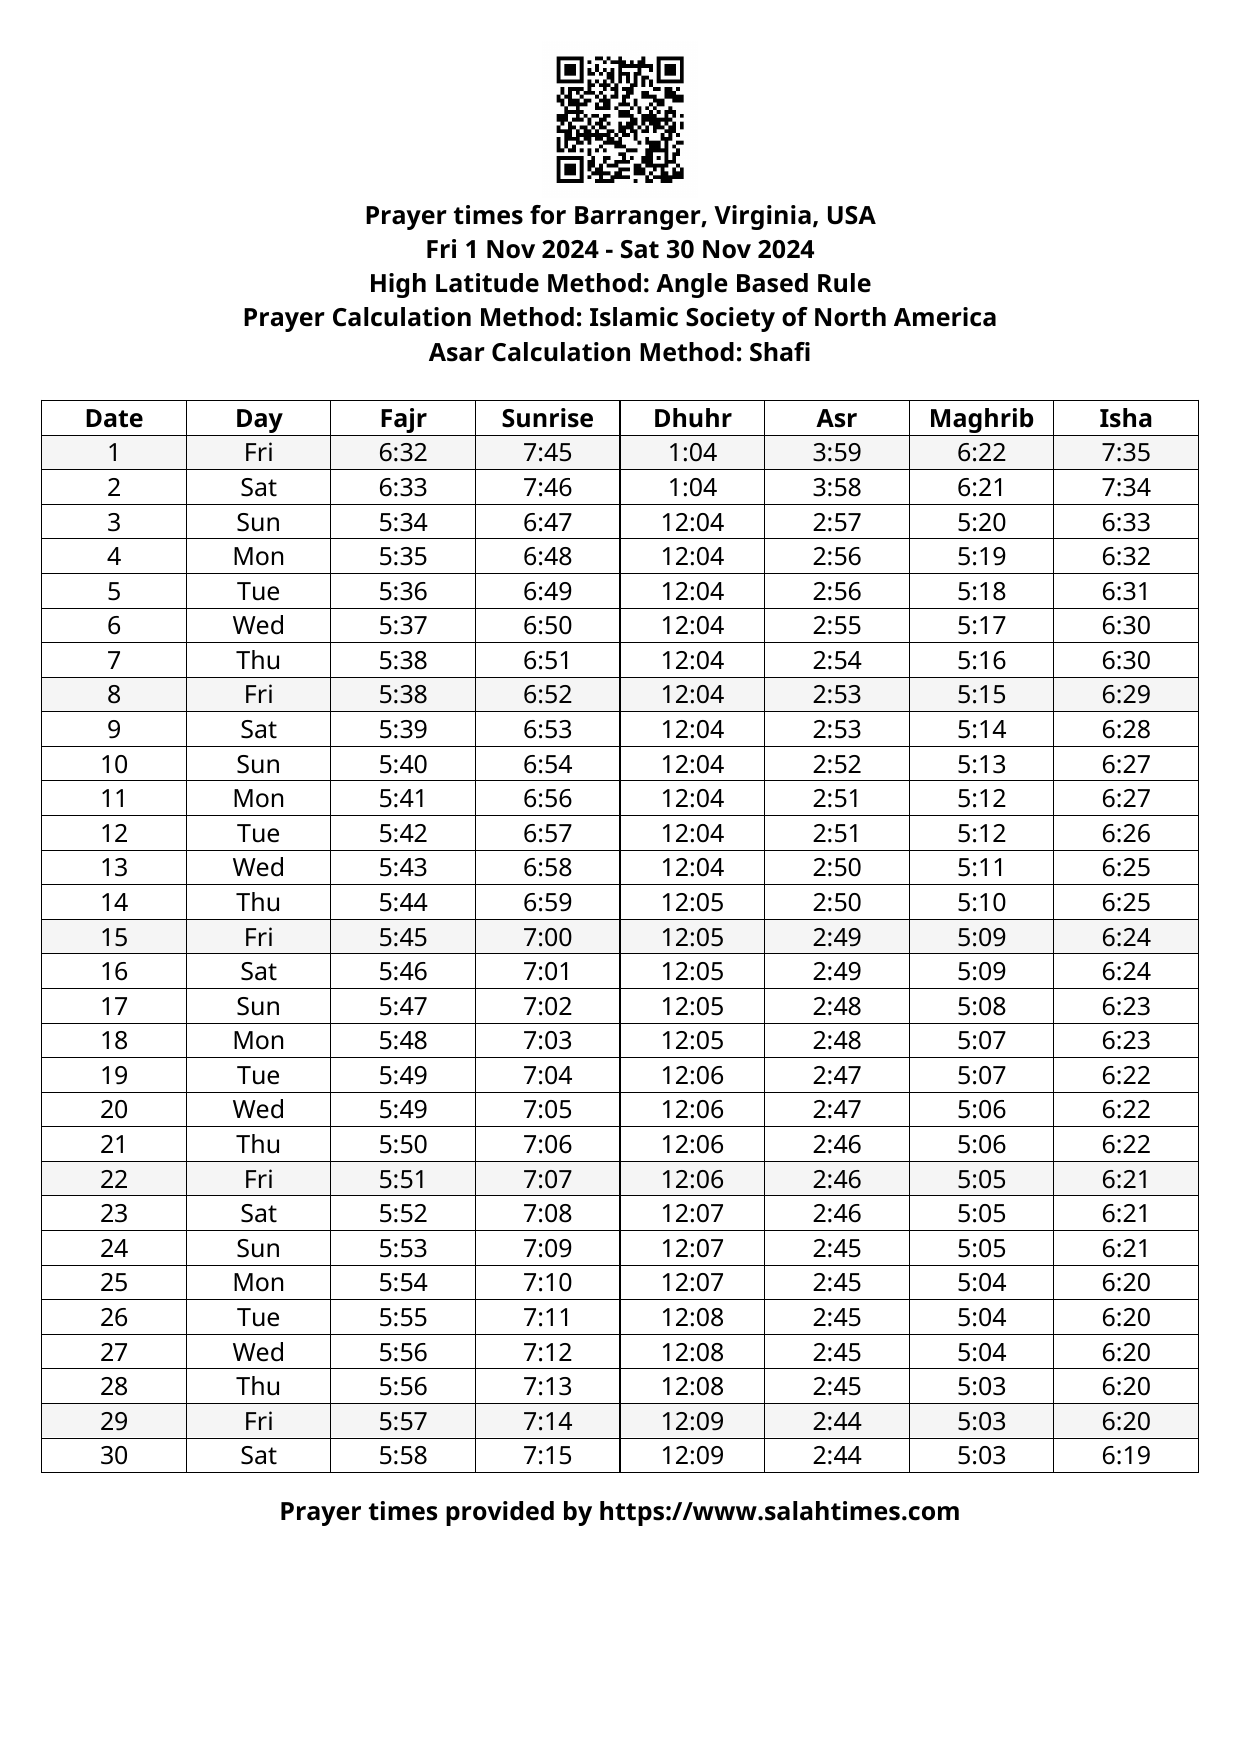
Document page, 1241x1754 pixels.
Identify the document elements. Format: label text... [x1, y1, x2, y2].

table_cell 6:19 [1054, 1439, 1198, 1472]
table_cell 21 [42, 1127, 186, 1161]
table_cell Fri [187, 436, 330, 469]
table_header Day [187, 401, 330, 434]
table_cell 6:58 [476, 851, 619, 884]
table_cell 2:45 [765, 1266, 909, 1299]
table_cell 5:03 [910, 1404, 1053, 1437]
table_cell 5:04 [910, 1335, 1053, 1368]
table_cell Sat [187, 470, 330, 504]
table_cell 7:02 [476, 989, 619, 1022]
table_cell Fri [187, 1404, 330, 1437]
table_cell 5:05 [910, 1196, 1053, 1230]
table_cell Fri [187, 920, 330, 953]
table_cell 5:46 [331, 954, 475, 988]
table_cell 5:06 [910, 1127, 1053, 1161]
table_cell Tue [187, 574, 330, 607]
table_cell 9 [42, 712, 186, 746]
table_cell 2:49 [765, 954, 909, 988]
table_cell 10 [42, 747, 186, 780]
table_cell 2:45 [765, 1231, 909, 1264]
table_header Dhuhr [621, 401, 764, 434]
table_cell 6:20 [1054, 1335, 1198, 1368]
table_cell 7:13 [476, 1369, 619, 1403]
table_cell 27 [42, 1335, 186, 1368]
table_cell 7:06 [476, 1127, 619, 1161]
table_cell 6:30 [1054, 643, 1198, 677]
table_cell 12:04 [621, 643, 764, 677]
text Prayer times for Barranger, Virginia, USA [42, 198, 1198, 232]
table_cell Sun [187, 1231, 330, 1264]
table_cell 12:05 [621, 920, 764, 953]
table_cell 12:04 [621, 678, 764, 711]
table_cell 6:33 [1054, 505, 1198, 538]
table_cell 6:48 [476, 539, 619, 573]
table_cell 5:08 [910, 989, 1053, 1022]
table_cell 5:06 [910, 1093, 1053, 1126]
text Fri 1 Nov 2024 - Sat 30 Nov 2024 [42, 232, 1198, 266]
table_cell 12:05 [621, 954, 764, 988]
table_cell 2:46 [765, 1162, 909, 1195]
text Prayer Calculation Method: Islamic Society of North America [42, 300, 1198, 334]
text Asar Calculation Method: Shafi [42, 334, 1198, 368]
table_cell 6:53 [476, 712, 619, 746]
table_cell 5:57 [331, 1404, 475, 1437]
table_cell 7:12 [476, 1335, 619, 1368]
table_cell 5:44 [331, 885, 475, 919]
table_cell Wed [187, 609, 330, 642]
table_cell 6:21 [910, 470, 1053, 504]
table_cell 5:37 [331, 609, 475, 642]
table_header Maghrib [910, 401, 1053, 434]
table_cell 7:05 [476, 1093, 619, 1126]
table_cell 23 [42, 1196, 186, 1230]
table_cell 5:47 [331, 989, 475, 1022]
table_cell 2:49 [765, 920, 909, 953]
table_cell 5:12 [910, 816, 1053, 849]
table_cell 5 [42, 574, 186, 607]
table_cell Mon [187, 1024, 330, 1057]
table_cell 6:20 [1054, 1266, 1198, 1299]
table_cell 1:04 [621, 436, 764, 469]
table_cell 12:08 [621, 1369, 764, 1403]
table_cell 2:46 [765, 1196, 909, 1230]
table_cell 6:26 [1054, 816, 1198, 849]
table_header Sunrise [476, 401, 619, 434]
table_cell 7:15 [476, 1439, 619, 1472]
table_cell 2:50 [765, 851, 909, 884]
table_cell 5:52 [331, 1196, 475, 1230]
table_cell 5:35 [331, 539, 475, 573]
table_cell 7:04 [476, 1058, 619, 1092]
table_cell 6:21 [1054, 1196, 1198, 1230]
table_cell Thu [187, 885, 330, 919]
table_cell 5:04 [910, 1300, 1053, 1334]
table_header Isha [1054, 401, 1198, 434]
table_cell 5:20 [910, 505, 1053, 538]
table_cell 6:24 [1054, 920, 1198, 953]
table_cell 5:34 [331, 505, 475, 538]
table_cell Sat [187, 712, 330, 746]
table_cell 12:07 [621, 1196, 764, 1230]
table_cell 13 [42, 851, 186, 884]
table_header Asr [765, 401, 909, 434]
table_cell 5:39 [331, 712, 475, 746]
table_cell 6:27 [1054, 781, 1198, 815]
table_cell 15 [42, 920, 186, 953]
table_cell Wed [187, 1335, 330, 1368]
table_cell 2:55 [765, 609, 909, 642]
table_cell 2:51 [765, 816, 909, 849]
table_cell 2:44 [765, 1404, 909, 1437]
table_cell 30 [42, 1439, 186, 1472]
table_cell 5:19 [910, 539, 1053, 573]
table_cell 2:44 [765, 1439, 909, 1472]
table_cell 2:53 [765, 678, 909, 711]
table_cell 5:58 [331, 1439, 475, 1472]
table_cell 12:07 [621, 1231, 764, 1264]
table_cell 5:04 [910, 1266, 1053, 1299]
table_cell Wed [187, 851, 330, 884]
table_cell Tue [187, 1058, 330, 1092]
table_cell 2:48 [765, 1024, 909, 1057]
table_cell 2:46 [765, 1127, 909, 1161]
table_cell Mon [187, 1266, 330, 1299]
table_cell 7:07 [476, 1162, 619, 1195]
table_cell 5:40 [331, 747, 475, 780]
table_cell 5:49 [331, 1093, 475, 1126]
table_cell 5:45 [331, 920, 475, 953]
table_cell 6:33 [331, 470, 475, 504]
picture [542, 41, 699, 198]
table_cell 26 [42, 1300, 186, 1334]
table_cell 20 [42, 1093, 186, 1126]
table_cell 6:52 [476, 678, 619, 711]
table_cell 12:04 [621, 781, 764, 815]
table_cell 5:11 [910, 851, 1053, 884]
table_cell 5:55 [331, 1300, 475, 1334]
table_cell Mon [187, 539, 330, 573]
table_cell 5:16 [910, 643, 1053, 677]
table_cell 29 [42, 1404, 186, 1437]
table_cell Thu [187, 1369, 330, 1403]
table_cell 12:05 [621, 989, 764, 1022]
table_cell 5:36 [331, 574, 475, 607]
table_cell 5:12 [910, 781, 1053, 815]
table_cell 6:21 [1054, 1162, 1198, 1195]
table_cell 6:20 [1054, 1404, 1198, 1437]
table_cell 5:14 [910, 712, 1053, 746]
table_cell Fri [187, 1162, 330, 1195]
table_cell 7:45 [476, 436, 619, 469]
table_cell 6:20 [1054, 1369, 1198, 1403]
table_cell 12:04 [621, 505, 764, 538]
table_header Date [42, 401, 186, 434]
table_cell 2:56 [765, 574, 909, 607]
table_cell 5:56 [331, 1335, 475, 1368]
table_cell 3:59 [765, 436, 909, 469]
table_cell Tue [187, 816, 330, 849]
table_cell 12:04 [621, 712, 764, 746]
table_cell 28 [42, 1369, 186, 1403]
table_cell 6:59 [476, 885, 619, 919]
table_cell Sun [187, 505, 330, 538]
table_cell 2:47 [765, 1058, 909, 1092]
table_cell 12:04 [621, 816, 764, 849]
table_cell 6:57 [476, 816, 619, 849]
table_cell Sat [187, 1439, 330, 1472]
table_cell 7:34 [1054, 470, 1198, 504]
table_cell 2:45 [765, 1335, 909, 1368]
table_cell Sat [187, 1196, 330, 1230]
table_cell 2:47 [765, 1093, 909, 1126]
table_cell 12:06 [621, 1093, 764, 1126]
table_cell 5:18 [910, 574, 1053, 607]
table_cell 6:23 [1054, 1024, 1198, 1057]
table_cell 5:42 [331, 816, 475, 849]
table_cell 5:51 [331, 1162, 475, 1195]
table_cell 6:22 [910, 436, 1053, 469]
table_cell Thu [187, 643, 330, 677]
table_cell 12:08 [621, 1335, 764, 1368]
table_cell 6:24 [1054, 954, 1198, 988]
table_cell 6:20 [1054, 1300, 1198, 1334]
table_cell Wed [187, 1093, 330, 1126]
table_cell 12:04 [621, 851, 764, 884]
table_cell 18 [42, 1024, 186, 1057]
table_cell 7:08 [476, 1196, 619, 1230]
table_cell 7:03 [476, 1024, 619, 1057]
table_cell 5:09 [910, 920, 1053, 953]
table_cell Sun [187, 989, 330, 1022]
table_cell 12:09 [621, 1404, 764, 1437]
table_cell 6:32 [331, 436, 475, 469]
table_cell 2:56 [765, 539, 909, 573]
table_cell 6:56 [476, 781, 619, 815]
table_cell 12:04 [621, 747, 764, 780]
table_cell 7 [42, 643, 186, 677]
table_header Fajr [331, 401, 475, 434]
table_cell 6:49 [476, 574, 619, 607]
table_cell 7:35 [1054, 436, 1198, 469]
table_cell 2:45 [765, 1300, 909, 1334]
table_cell 6:54 [476, 747, 619, 780]
table_cell 6:51 [476, 643, 619, 677]
table_cell 5:38 [331, 678, 475, 711]
table_cell Fri [187, 678, 330, 711]
table_cell 2 [42, 470, 186, 504]
table_cell 6:28 [1054, 712, 1198, 746]
table_cell 5:07 [910, 1024, 1053, 1057]
table_cell Thu [187, 1127, 330, 1161]
table_cell 6:47 [476, 505, 619, 538]
table_cell 2:54 [765, 643, 909, 677]
table_cell 8 [42, 678, 186, 711]
table_cell 16 [42, 954, 186, 988]
table_cell 6:22 [1054, 1127, 1198, 1161]
table_cell 6:30 [1054, 609, 1198, 642]
table_cell 12:09 [621, 1439, 764, 1472]
table_cell 5:15 [910, 678, 1053, 711]
table_cell 6:50 [476, 609, 619, 642]
table_cell 5:13 [910, 747, 1053, 780]
table_cell 12:06 [621, 1058, 764, 1092]
table_cell 5:41 [331, 781, 475, 815]
table_cell Sun [187, 747, 330, 780]
table_cell 5:05 [910, 1162, 1053, 1195]
table_cell 5:05 [910, 1231, 1053, 1264]
table_cell 12:04 [621, 574, 764, 607]
table_cell 3 [42, 505, 186, 538]
table_cell 6:21 [1054, 1231, 1198, 1264]
table_cell 5:07 [910, 1058, 1053, 1092]
table_cell 12:07 [621, 1266, 764, 1299]
table_cell 6:31 [1054, 574, 1198, 607]
table_cell 25 [42, 1266, 186, 1299]
table_cell Sat [187, 954, 330, 988]
table_cell 12:08 [621, 1300, 764, 1334]
table_cell 12:06 [621, 1162, 764, 1195]
table_cell 5:38 [331, 643, 475, 677]
table_cell 5:43 [331, 851, 475, 884]
table_cell 6:22 [1054, 1058, 1198, 1092]
table_cell 12:05 [621, 1024, 764, 1057]
table_cell 6:23 [1054, 989, 1198, 1022]
table_cell 6:25 [1054, 885, 1198, 919]
table_cell 6:22 [1054, 1093, 1198, 1126]
table_cell 6:27 [1054, 747, 1198, 780]
table_cell 5:54 [331, 1266, 475, 1299]
table_cell 7:46 [476, 470, 619, 504]
table_cell Tue [187, 1300, 330, 1334]
table_cell 2:48 [765, 989, 909, 1022]
table_cell 6:32 [1054, 539, 1198, 573]
text Prayer times provided by https://www.salahtimes.com [42, 1494, 1198, 1528]
table_cell 5:48 [331, 1024, 475, 1057]
table_cell 2:52 [765, 747, 909, 780]
table_cell 5:17 [910, 609, 1053, 642]
table_cell 5:03 [910, 1369, 1053, 1403]
table_cell 4 [42, 539, 186, 573]
table_cell 22 [42, 1162, 186, 1195]
table_cell 7:00 [476, 920, 619, 953]
table_cell 7:01 [476, 954, 619, 988]
table_cell 2:45 [765, 1369, 909, 1403]
table_cell 2:50 [765, 885, 909, 919]
table_cell 2:51 [765, 781, 909, 815]
table_cell 6:29 [1054, 678, 1198, 711]
table_cell 3:58 [765, 470, 909, 504]
table_cell 5:50 [331, 1127, 475, 1161]
table_cell 12:04 [621, 539, 764, 573]
table_cell 6 [42, 609, 186, 642]
table_cell 12:06 [621, 1127, 764, 1161]
table_cell 11 [42, 781, 186, 815]
table_cell 7:11 [476, 1300, 619, 1334]
table_cell Mon [187, 781, 330, 815]
table_cell 12 [42, 816, 186, 849]
table_cell 12:05 [621, 885, 764, 919]
table_cell 2:53 [765, 712, 909, 746]
table_cell 5:03 [910, 1439, 1053, 1472]
table_cell 12:04 [621, 609, 764, 642]
table_cell 5:09 [910, 954, 1053, 988]
table_cell 1 [42, 436, 186, 469]
table_cell 1:04 [621, 470, 764, 504]
table_cell 24 [42, 1231, 186, 1264]
text High Latitude Method: Angle Based Rule [42, 266, 1198, 300]
table_cell 5:56 [331, 1369, 475, 1403]
table_cell 5:53 [331, 1231, 475, 1264]
table_cell 6:25 [1054, 851, 1198, 884]
table_cell 14 [42, 885, 186, 919]
table_cell 19 [42, 1058, 186, 1092]
table_cell 5:10 [910, 885, 1053, 919]
table_cell 5:49 [331, 1058, 475, 1092]
table_cell 2:57 [765, 505, 909, 538]
table_cell 17 [42, 989, 186, 1022]
table_cell 7:10 [476, 1266, 619, 1299]
table_cell 7:14 [476, 1404, 619, 1437]
table_cell 7:09 [476, 1231, 619, 1264]
